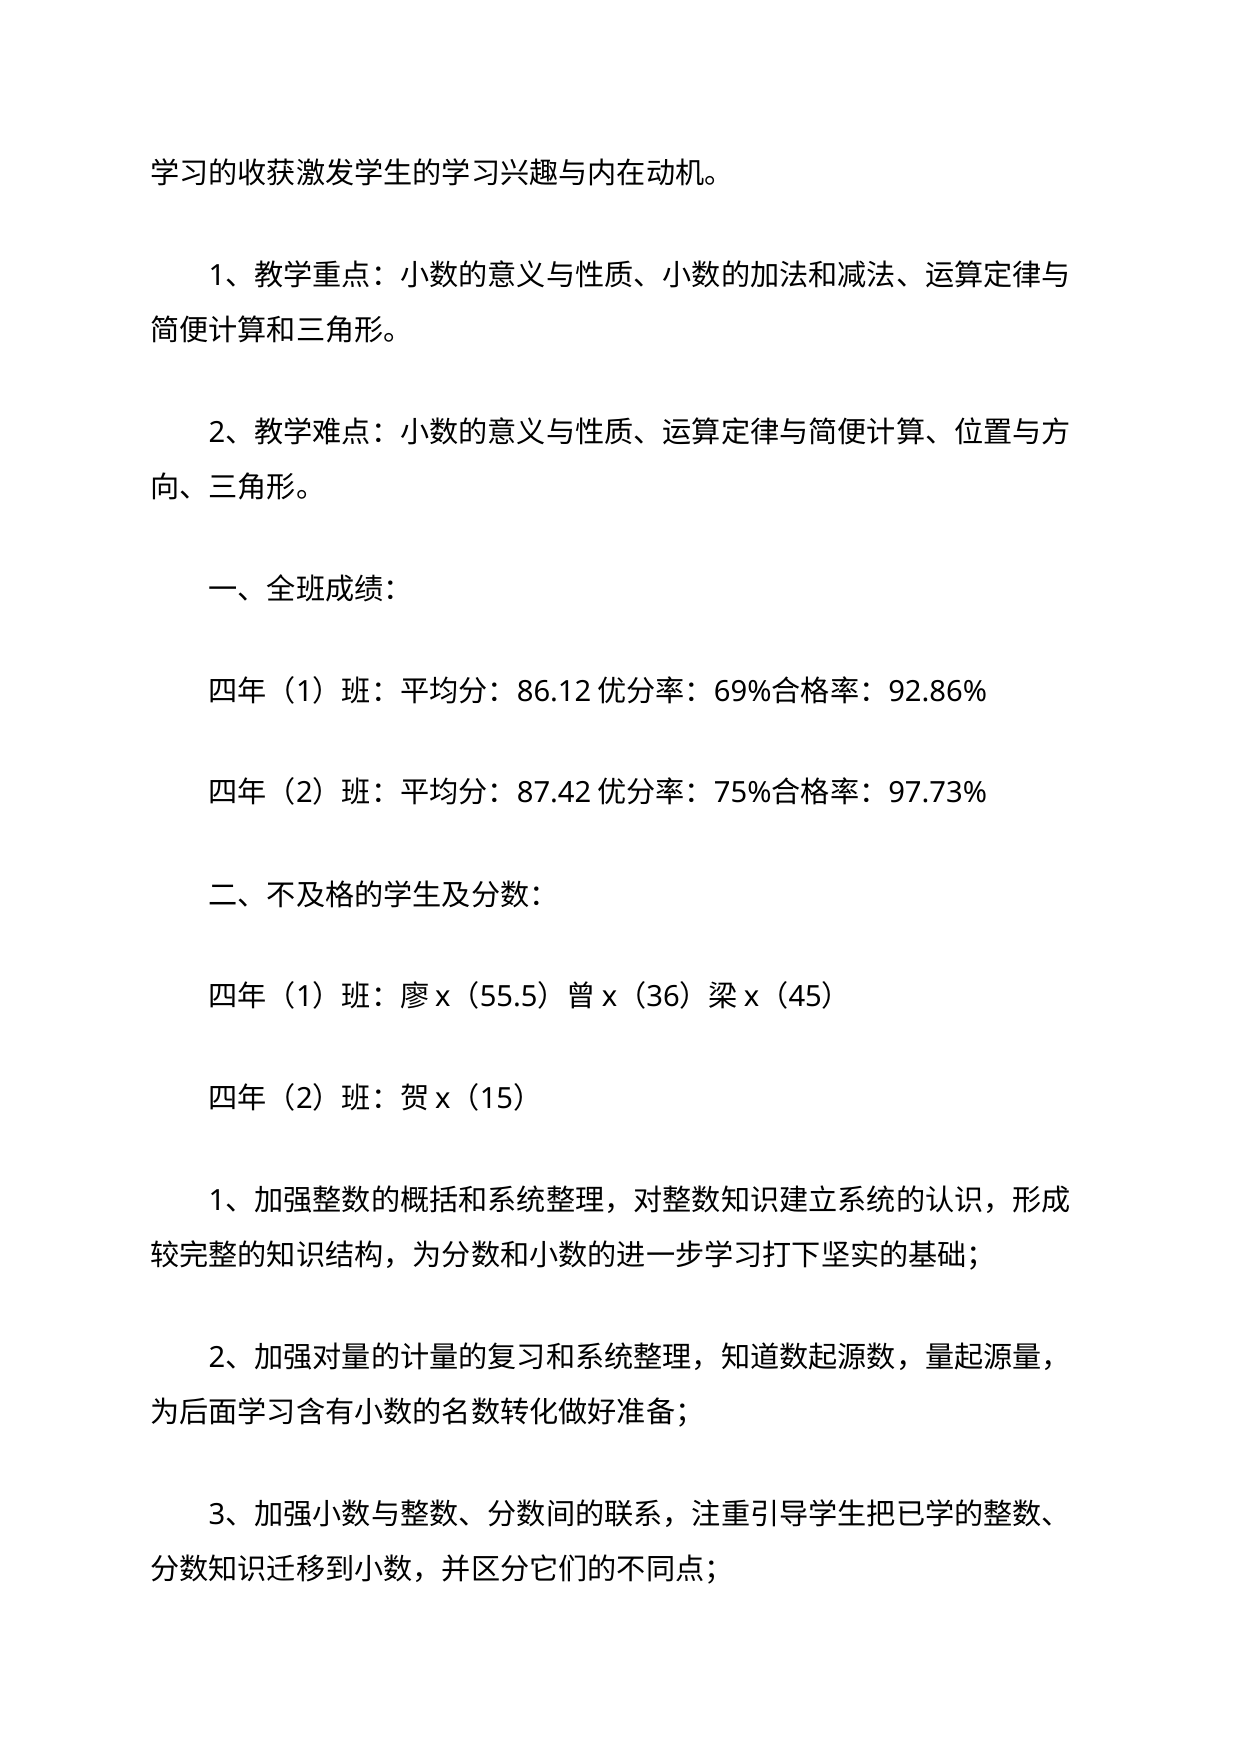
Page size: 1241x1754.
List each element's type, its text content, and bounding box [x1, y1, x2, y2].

text 3、加强小数与整数、分数间的联系，注重引导学生把已学的整数、分数知识迁移到小数，并区分它们的不同点； [150, 1490, 1090, 1588]
text 四年（1）班：廖x（55.5）曾x（36）梁x（45） [150, 973, 1090, 1015]
text 四年（2）班：平均分：87.42优分率：75%合格率：97.73% [150, 769, 1090, 811]
text 一、全班成绩： [150, 565, 1090, 608]
text 四年（2）班：贺x（15） [150, 1075, 1090, 1117]
text 2、教学难点：小数的意义与性质、运算定律与简便计算、位置与方向、三角形。 [150, 408, 1090, 506]
text 四年（1）班：平均分：86.12优分率：69%合格率：92.86% [150, 667, 1090, 709]
text 二、不及格的学生及分数： [150, 871, 1090, 913]
text 1、加强整数的概括和系统整理，对整数知识建立系统的认识，形成较完整的知识结构，为分数和小数的进一步学习打下坚实的基础； [150, 1177, 1090, 1274]
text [150, 150, 1090, 192]
text 2、加强对量的计量的复习和系统整理，知道数起源数，量起源量，为后面学习含有小数的名数转化做好准备； [150, 1333, 1090, 1431]
text 1、教学重点：小数的意义与性质、小数的加法和减法、运算定律与简便计算和三角形。 [150, 252, 1090, 349]
